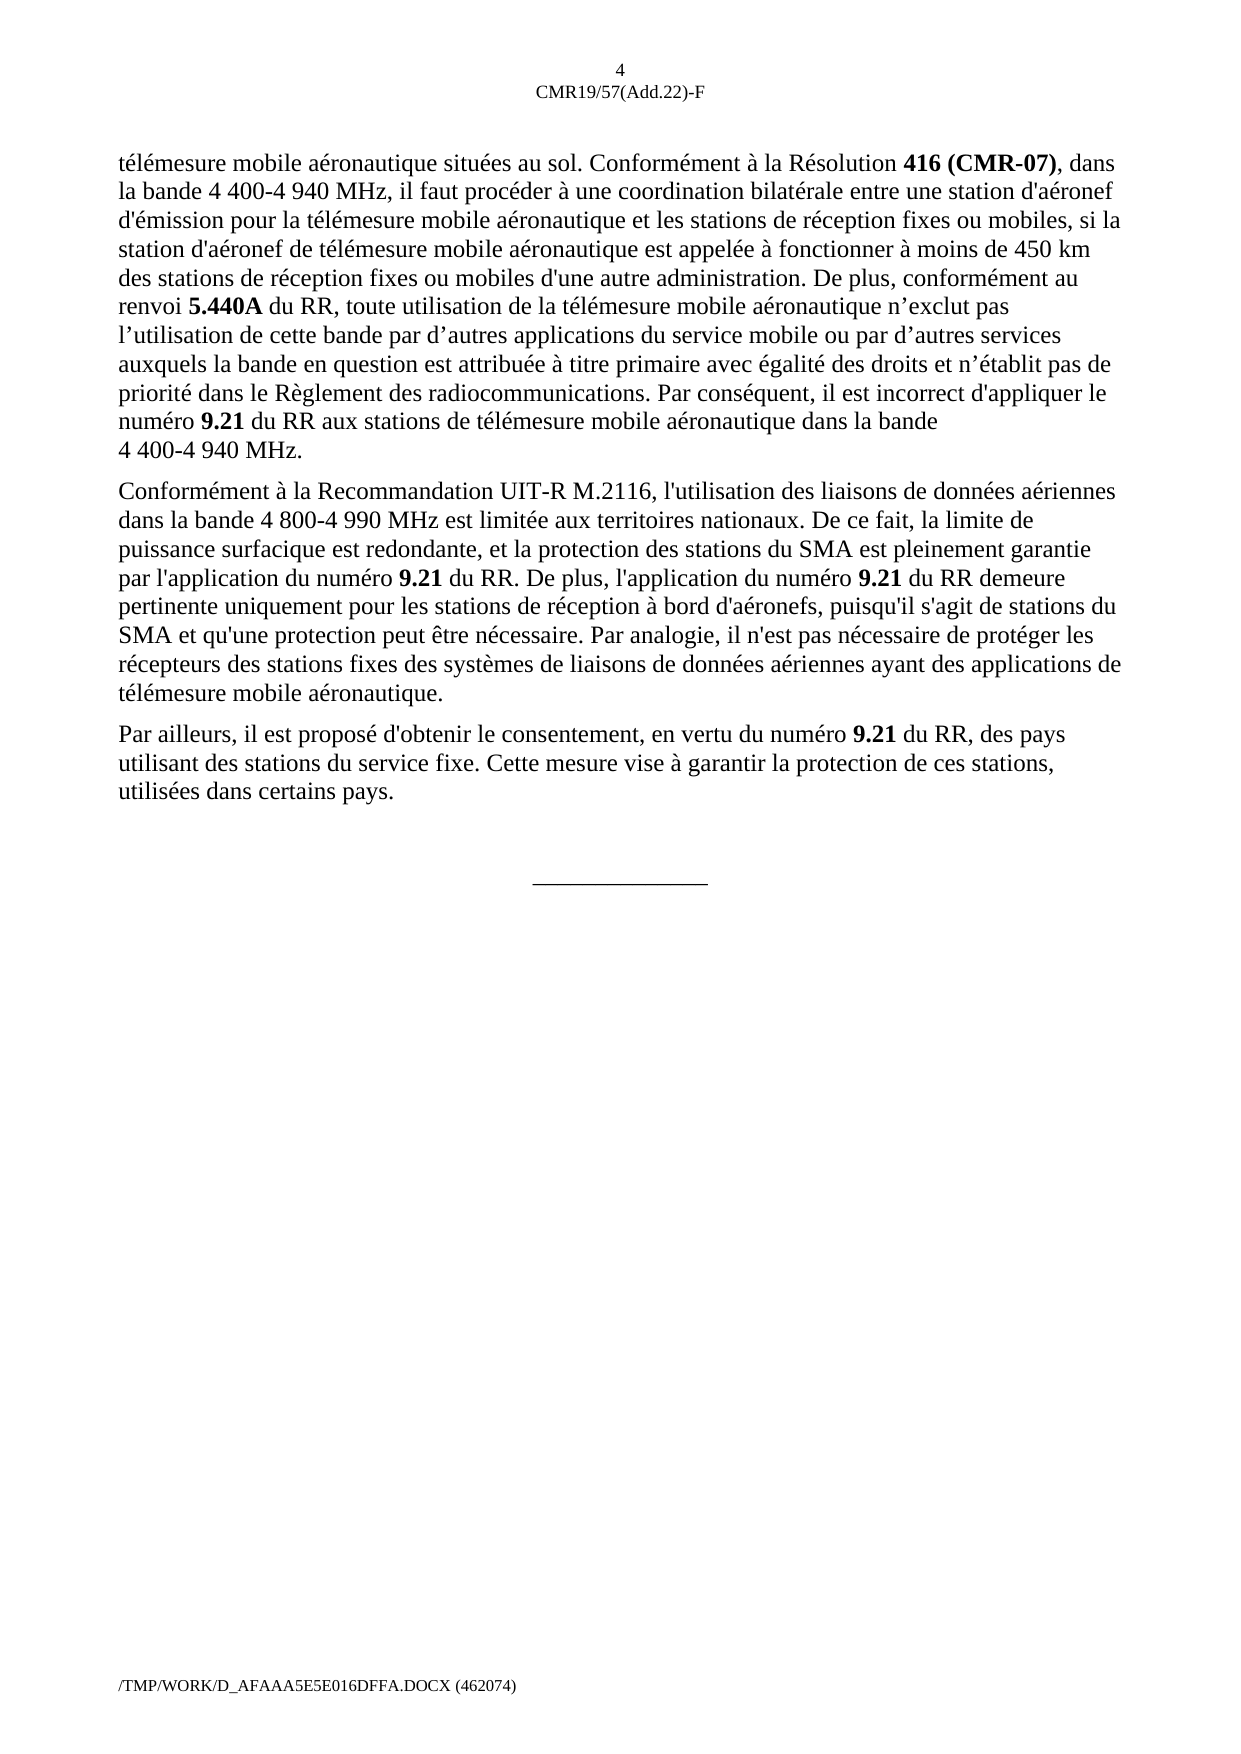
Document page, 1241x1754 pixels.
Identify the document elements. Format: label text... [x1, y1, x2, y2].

text ______________ [118, 859, 1122, 888]
text Par ailleurs, il est proposé d'obtenir le consentement, en vertu du numéro 9.21 du RR, des pays utilisant des stations du service fixe. Cette mesure vise à garantir la protection de ces stations, utilisées dans certains pays. [118, 719, 1122, 805]
text Conformément à la Recommandation UIT-R M.2116, l'utilisation des liaisons de données aériennes dans la bande 4 800-4 990 MHz est limitée aux territoires nationaux. De ce fait, la limite de puissance surfacique est redondante, et la protection des stations du SMA est pleinement garantie par l'application du numéro 9.21 du RR. De plus, l'application du numéro 9.21 du RR demeure pertinente uniquement pour les stations de réception à bord d'aéronefs, puisqu'il s'agit de stations du SMA et qu'une protection peut être nécessaire. Par analogie, il n'est pas nécessaire de protéger les récepteurs des stations fixes des systèmes de liaisons de données aériennes ayant des applications de télémesure mobile aéronautique. [118, 476, 1122, 706]
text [118, 148, 1122, 464]
